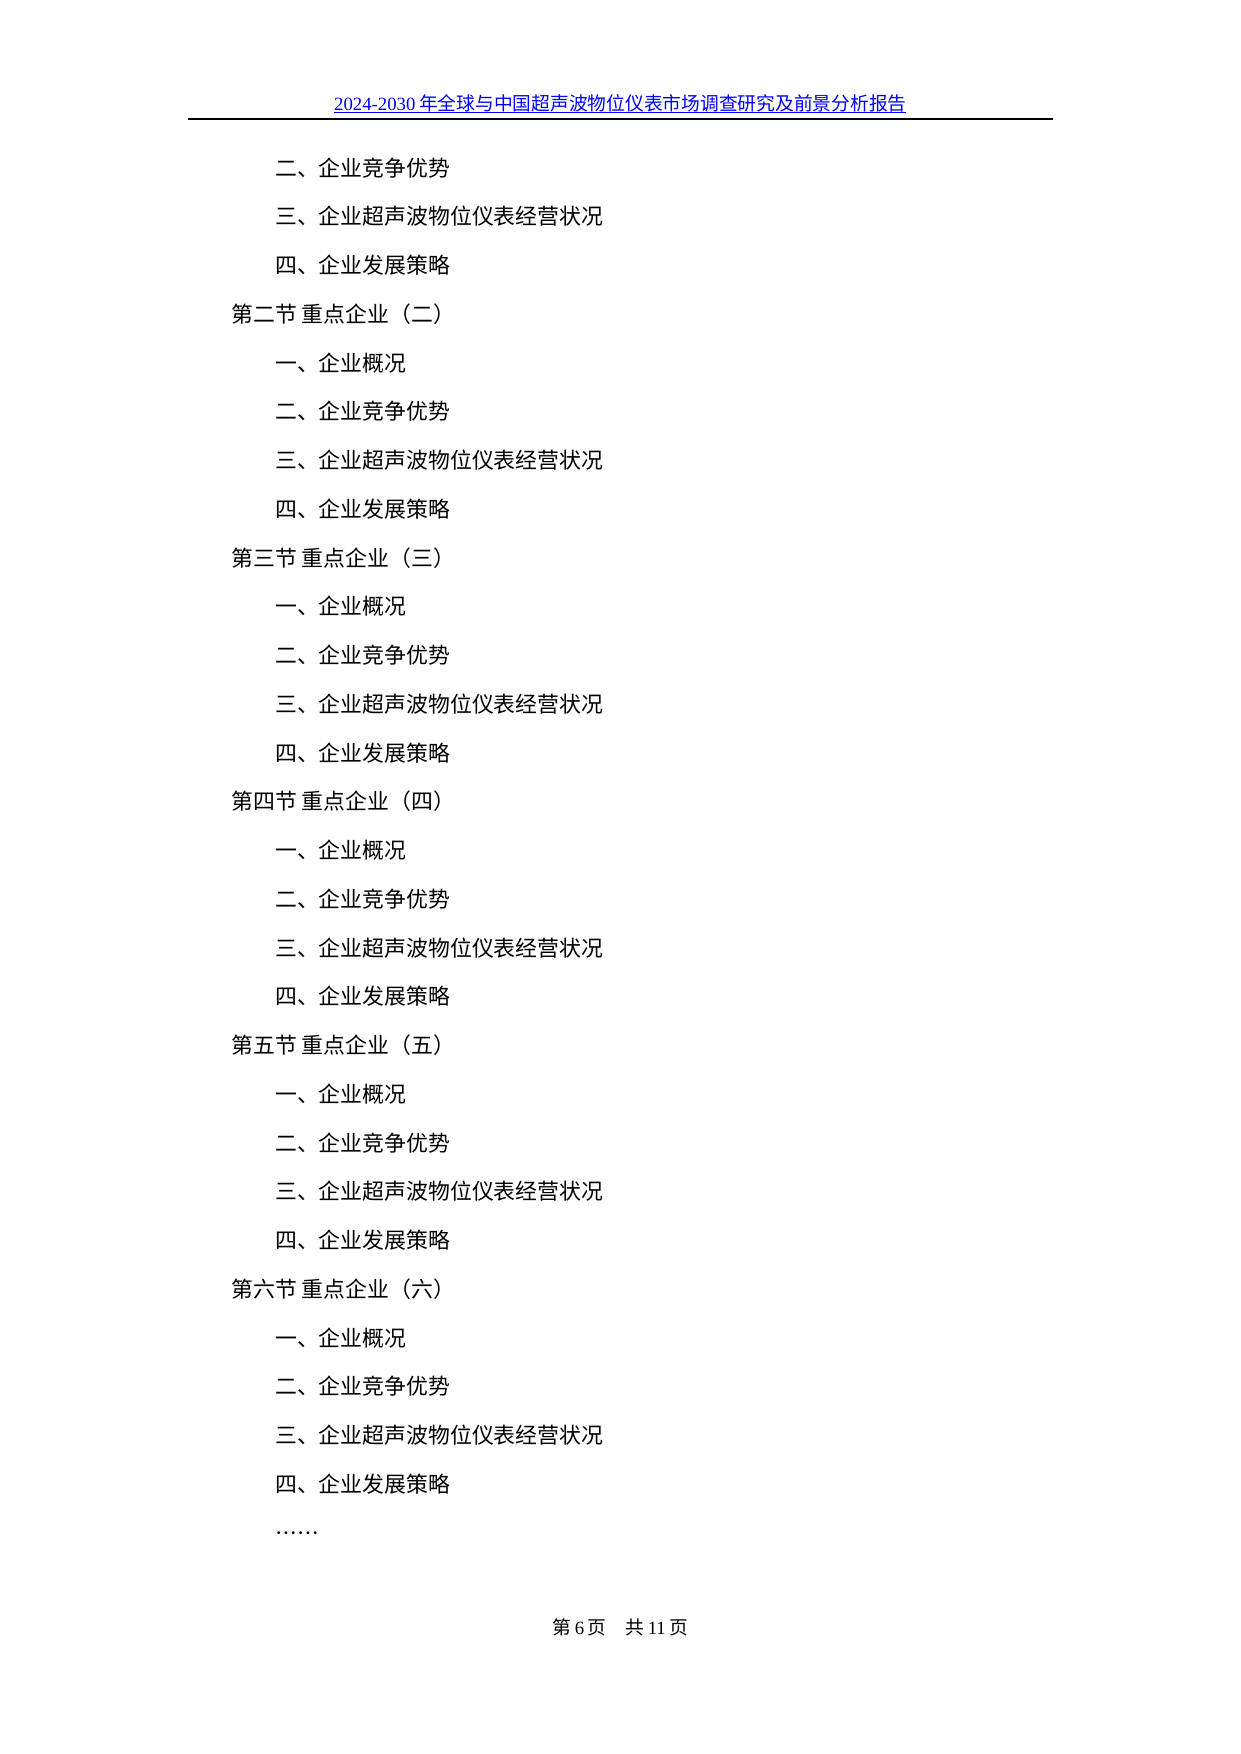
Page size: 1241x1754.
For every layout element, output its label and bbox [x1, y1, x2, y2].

text [187, 150, 1053, 1548]
